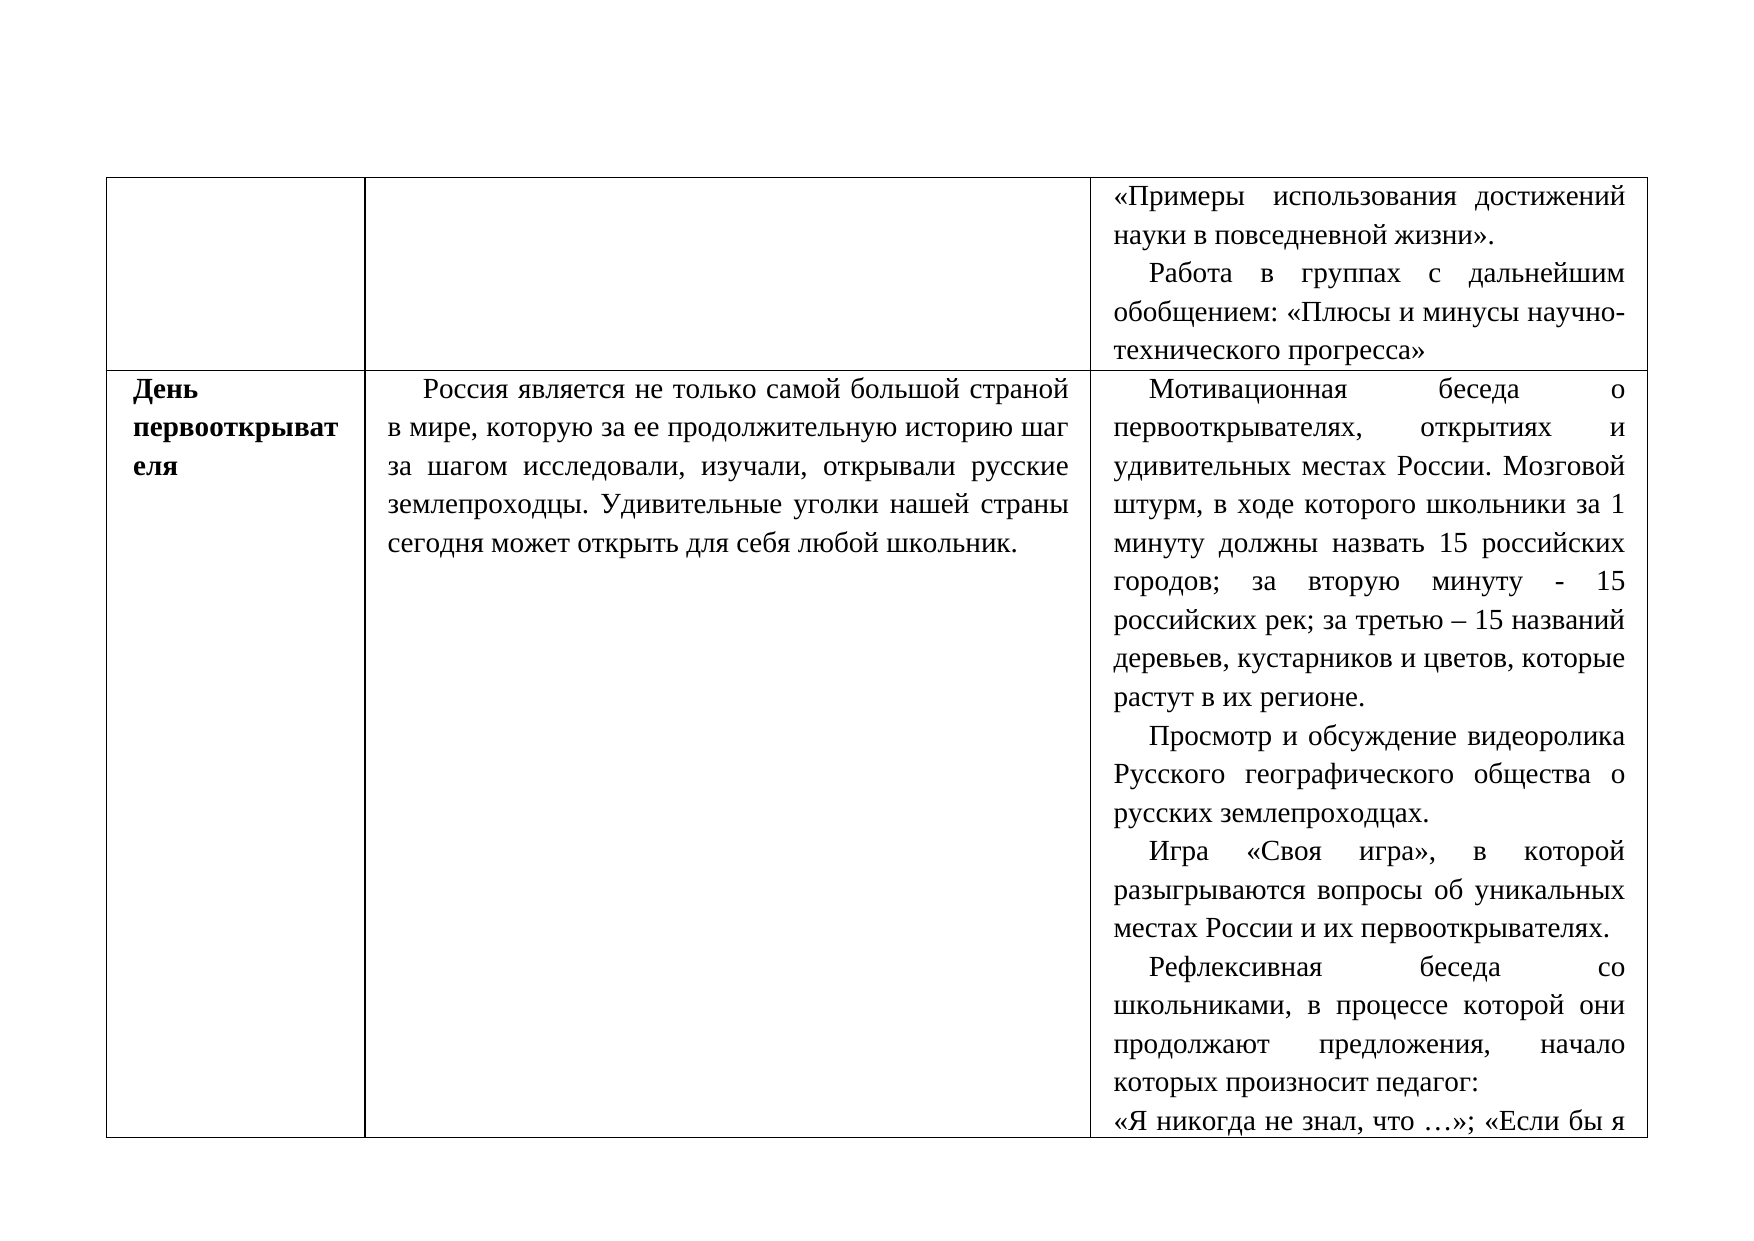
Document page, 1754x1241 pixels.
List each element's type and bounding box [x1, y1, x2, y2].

table_cell [1091, 371, 1647, 1137]
table_cell [107, 178, 364, 370]
table_cell [366, 178, 1090, 370]
table_cell [107, 371, 364, 1137]
table_cell [1091, 178, 1647, 370]
table_cell [366, 371, 1090, 1137]
